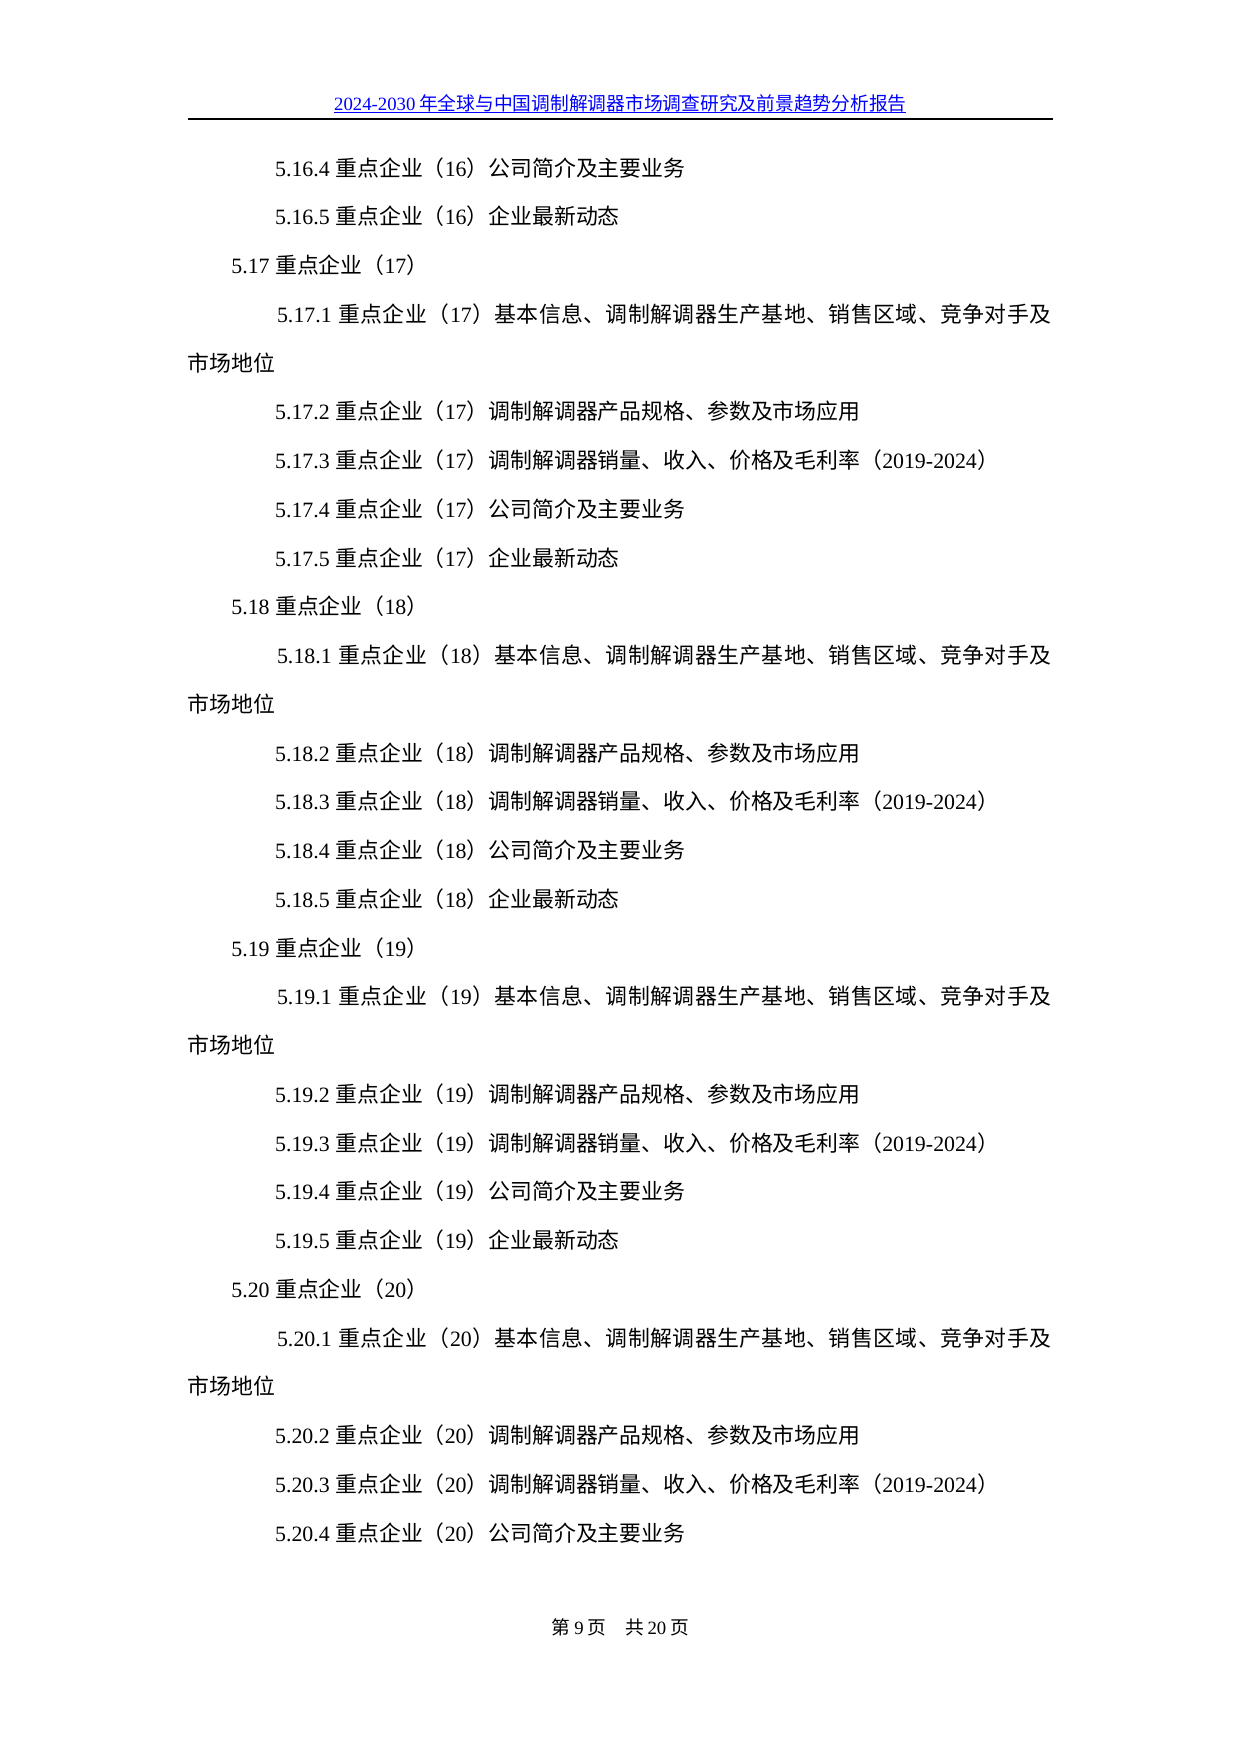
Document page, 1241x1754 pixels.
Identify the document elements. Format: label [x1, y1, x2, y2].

text [187, 150, 1053, 1548]
